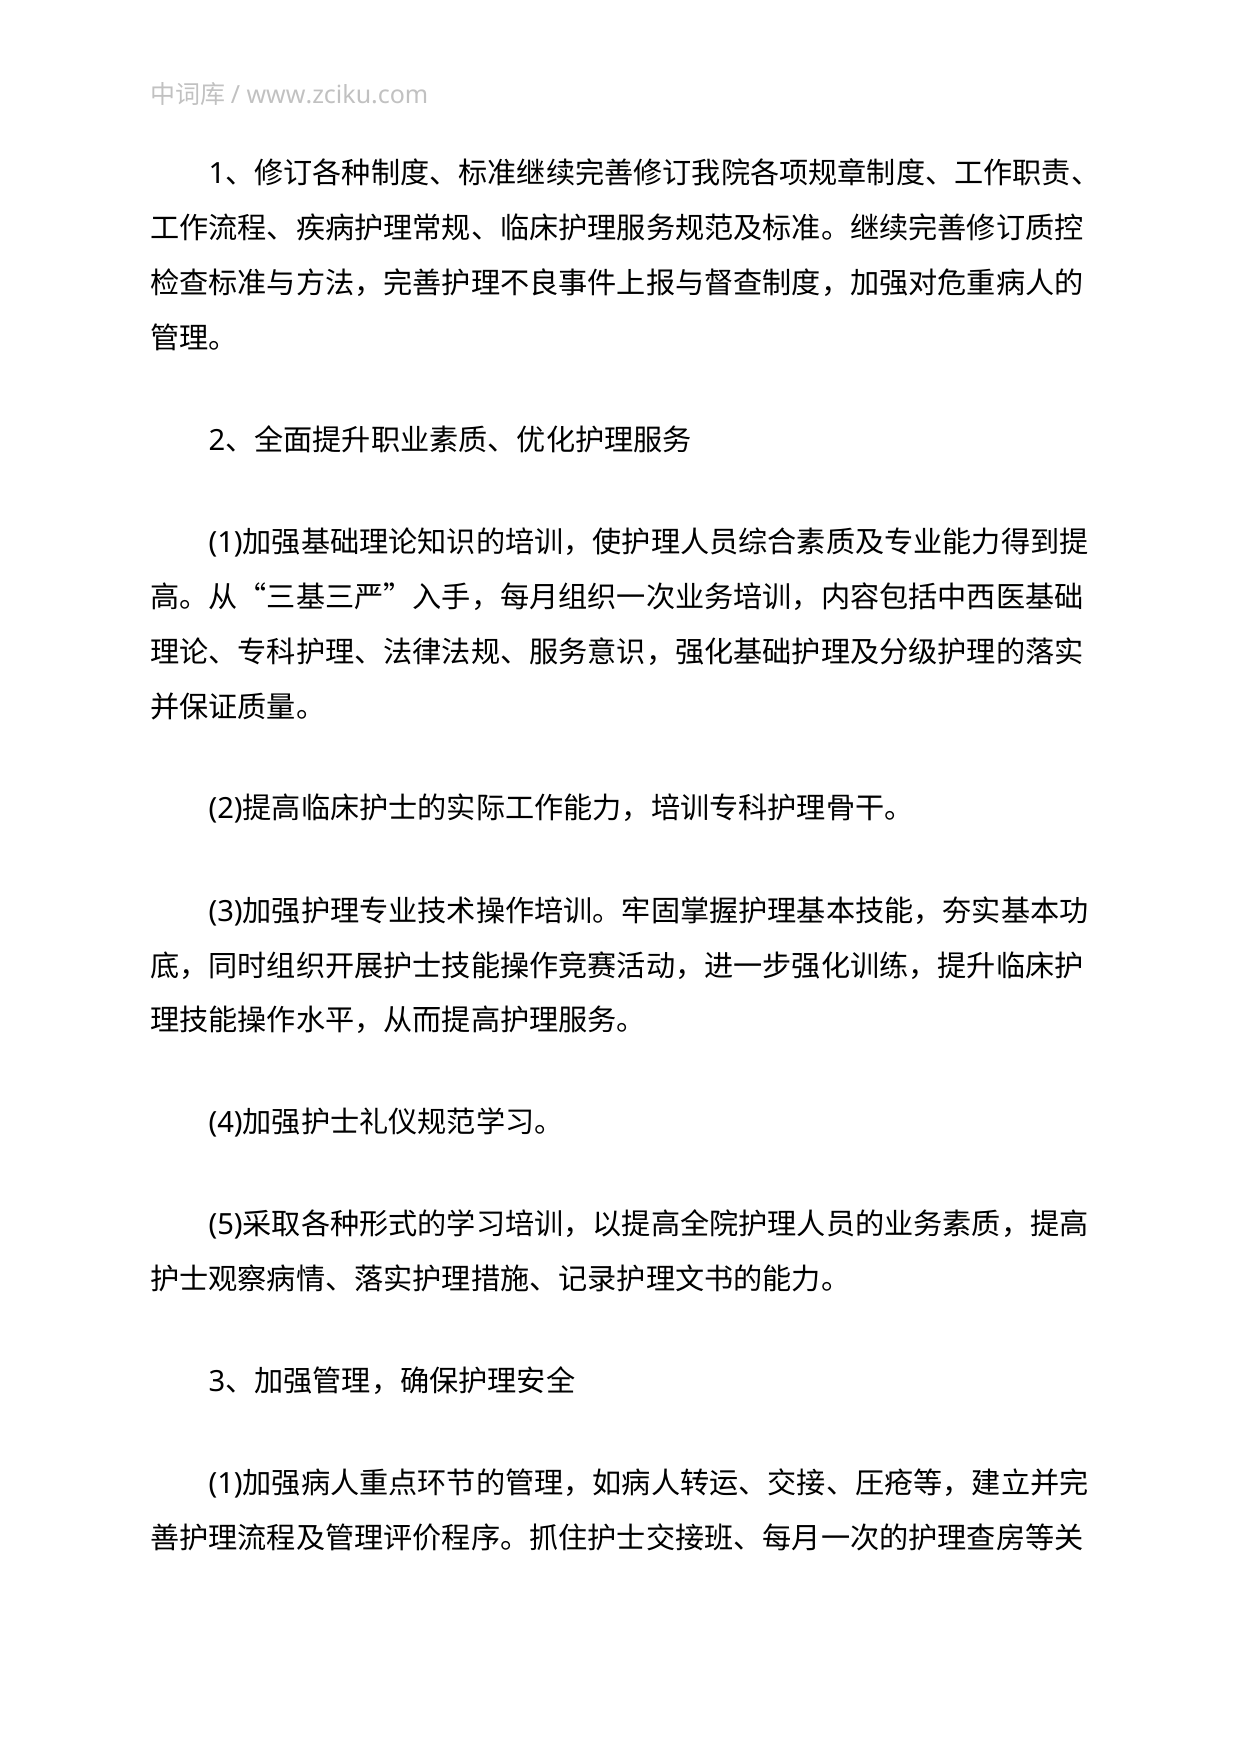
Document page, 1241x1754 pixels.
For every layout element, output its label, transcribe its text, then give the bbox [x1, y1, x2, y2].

text 1、修订各种制度、标准继续完善修订我院各项规章制度、工作职责、工作流程、疾病护理常规、临床护理服务规范及标准。继续完善修订质控检查标准与方法，完善护理不良事件上报与督查制度，加强对危重病人的管理。 [150, 150, 1090, 357]
text (2)提高临床护士的实际工作能力，培训专科护理骨干。 [150, 785, 1090, 827]
text (4)加强护士礼仪规范学习。 [150, 1099, 1090, 1141]
text (1)加强基础理论知识的培训，使护理人员综合素质及专业能力得到提高。从“三基三严”入手，每月组织一次业务培训，内容包括中西医基础理论、专科护理、法律法规、服务意识，强化基础护理及分级护理的落实并保证质量。 [150, 518, 1090, 726]
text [150, 1459, 1090, 1557]
text (3)加强护理专业技术操作培训。牢固掌握护理基本技能，夯实基本功底，同时组织开展护士技能操作竞赛活动，进一步强化训练，提升临床护理技能操作水平，从而提高护理服务。 [150, 887, 1090, 1039]
text (5)采取各种形式的学习培训，以提高全院护理人员的业务素质，提高护士观察病情、落实护理措施、记录护理文书的能力。 [150, 1201, 1090, 1298]
text 2、全面提升职业素质、优化护理服务 [150, 417, 1090, 459]
text 3、加强管理，确保护理安全 [150, 1357, 1090, 1400]
